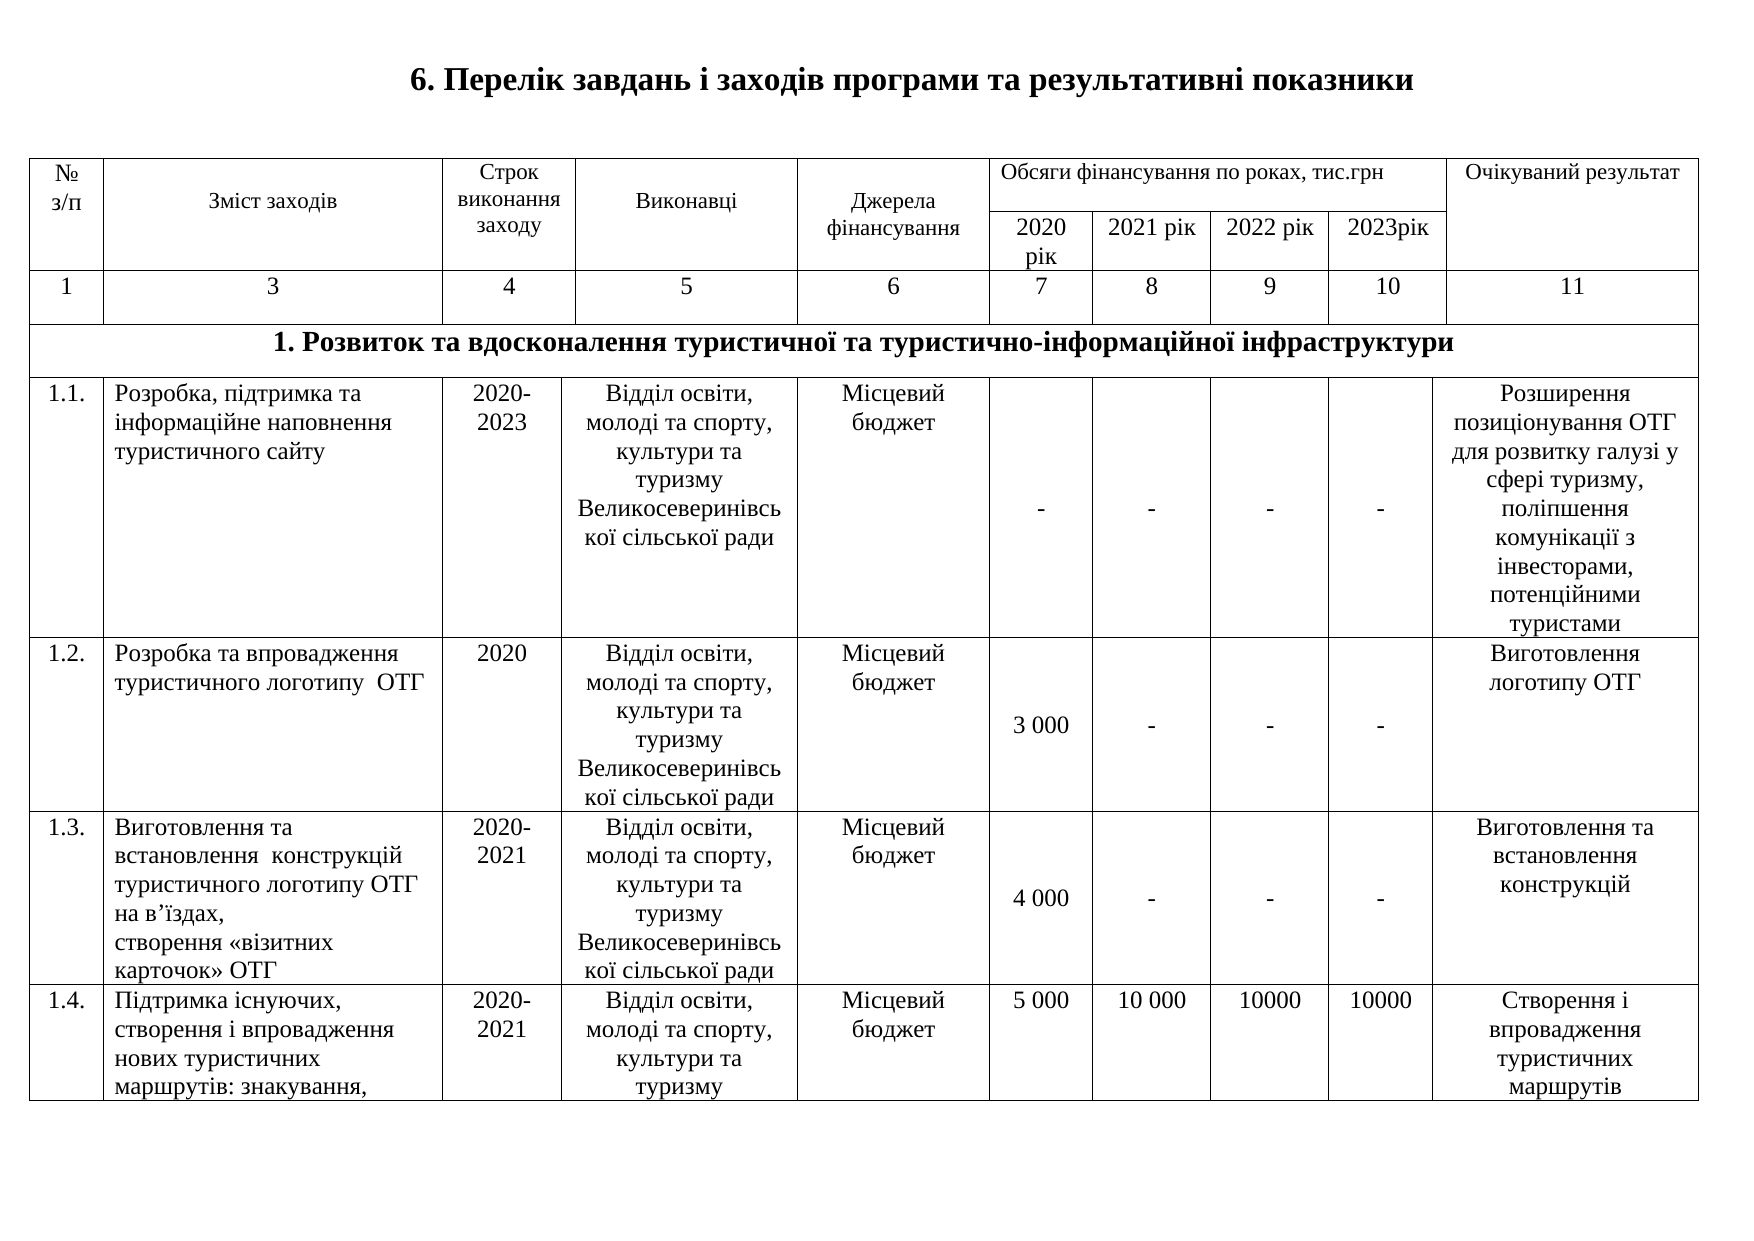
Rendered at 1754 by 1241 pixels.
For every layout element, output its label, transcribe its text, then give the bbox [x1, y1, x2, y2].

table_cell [1433, 985, 1698, 1100]
table_cell - [990, 378, 1092, 637]
table_cell 3 [104, 271, 442, 323]
table_cell - [1093, 812, 1210, 984]
table_header Очікуваний результат [1447, 159, 1698, 270]
table_cell 8 [1093, 271, 1210, 323]
table_cell Місцевий бюджет [798, 378, 989, 637]
table_cell 2023рік [1329, 212, 1446, 270]
table_cell 2022 рік [1211, 212, 1328, 270]
table_header № з/п [30, 159, 103, 270]
table_cell - [1329, 378, 1432, 637]
table_cell 1.2. [30, 638, 103, 811]
table_cell 4 000 [990, 812, 1092, 984]
table_cell - [1211, 812, 1328, 984]
table_cell 2020-2021 [443, 985, 561, 1100]
table_cell Відділ освіти, молоді та спорту, культури та туризму Великосеверинівської сільської ради [562, 812, 797, 984]
table_cell Розробка, підтримка та інформаційне наповнення туристичного сайту [104, 378, 442, 637]
table_cell 2020 рік [990, 212, 1092, 270]
table_cell 5 [576, 271, 797, 323]
table_cell Відділ освіти, молоді та спорту, культури та туризму Великосеверинівської сільської ради [562, 638, 797, 811]
table_cell - [1329, 812, 1432, 984]
table_header Обсяги фінансування по роках, тис.грн [990, 159, 1446, 211]
table_cell 2021 рік [1093, 212, 1210, 270]
table_cell 1.1. [30, 378, 103, 637]
table_header Виконавці [576, 159, 797, 270]
table_cell - [1211, 638, 1328, 811]
table_cell Місцевий бюджет [798, 638, 989, 811]
table_cell 1.4. [30, 985, 103, 1100]
table_cell 10 000 [1093, 985, 1210, 1100]
table_cell 5 000 [990, 985, 1092, 1100]
table_cell Виготовлення логотипу ОТГ [1433, 638, 1698, 811]
table_cell Розробка та впровадження туристичного логотипу ОТГ [104, 638, 442, 811]
table_header Строк виконання заходу [443, 159, 575, 270]
table_cell 10000 [1211, 985, 1328, 1100]
table_cell 11 [1447, 271, 1698, 323]
text 6. Перелік завдань і заходів програми та результативні показники [126, 59, 1698, 97]
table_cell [104, 985, 442, 1100]
table_header Джерела фінансування [798, 159, 989, 270]
table_cell Місцевий бюджет [798, 812, 989, 984]
table_cell Місцевий бюджет [798, 985, 989, 1100]
table_cell Розширення позиціонування ОТГ для розвитку галузі у сфері туризму, поліпшення комунікації з інвесторами, потенційними туристами [1433, 378, 1698, 637]
table_cell Відділ освіти, молоді та спорту, культури та туризму Великосеверинівської сільської ради [562, 378, 797, 637]
table_cell - [1211, 378, 1328, 637]
table_cell 7 [990, 271, 1092, 323]
table_cell 1.3. [30, 812, 103, 984]
table_cell 3 000 [990, 638, 1092, 811]
table_cell 10 [1329, 271, 1446, 323]
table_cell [562, 985, 797, 1100]
table_cell 6 [798, 271, 989, 323]
table_cell 1 [30, 271, 103, 323]
table_cell 2020-2021 [443, 812, 561, 984]
table_cell 10000 [1329, 985, 1432, 1100]
table_cell - [1093, 378, 1210, 637]
table_cell Виготовлення та встановлення конструкцій туристичного логотипу ОТГ на в’їздах, створення «візитних карточок» ОТГ [104, 812, 442, 984]
table_cell 1. Розвиток та вдосконалення туристичної та туристично-інформаційної інфраструктури [30, 325, 1698, 377]
table_cell 2020-2023 [443, 378, 561, 637]
table_cell 4 [443, 271, 575, 323]
table_header Зміст заходів [104, 159, 442, 270]
table_cell 9 [1211, 271, 1328, 323]
table_cell - [1329, 638, 1432, 811]
table_cell 2020 [443, 638, 561, 811]
table_cell Виготовлення та встановлення конструкцій [1433, 812, 1698, 984]
table_cell - [1093, 638, 1210, 811]
